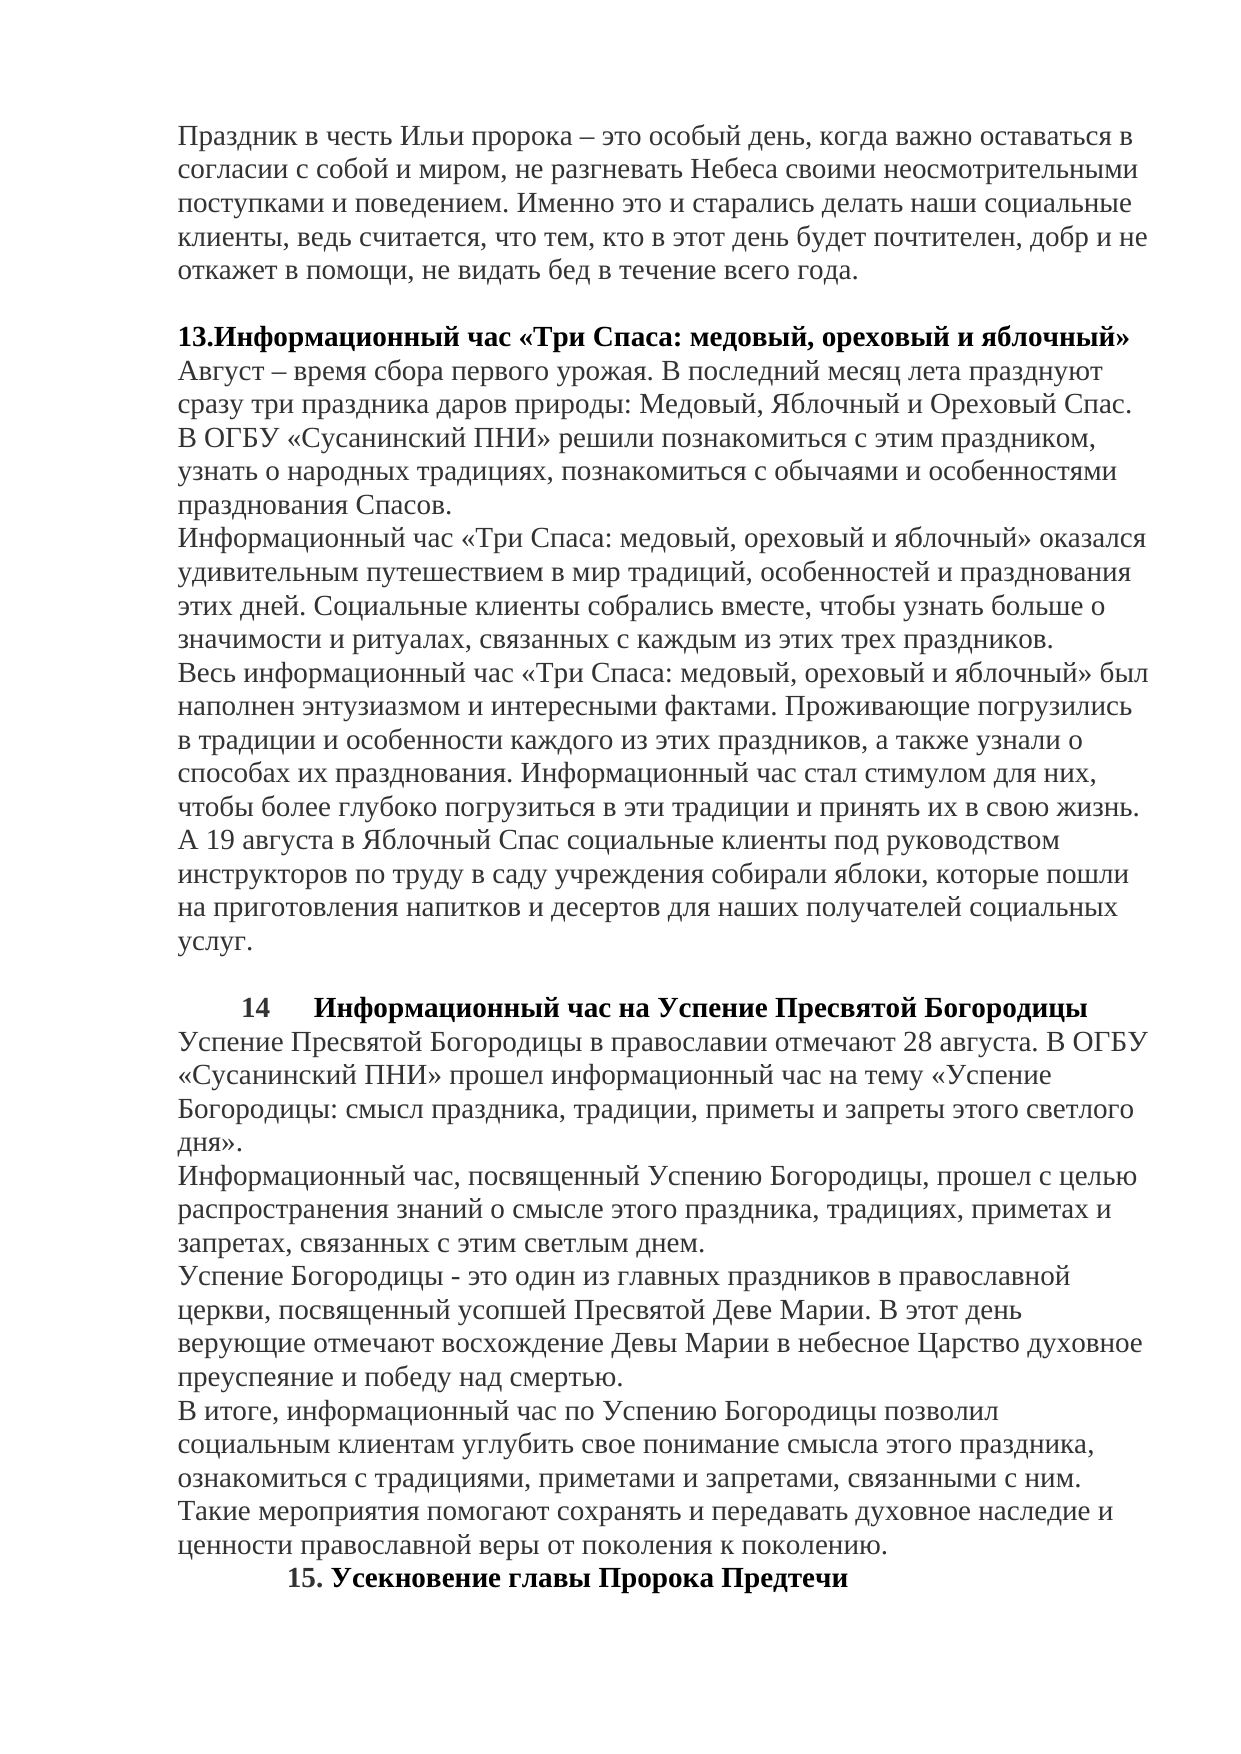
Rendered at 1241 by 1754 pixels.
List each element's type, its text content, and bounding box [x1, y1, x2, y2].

text Успение Богородицы - это один из главных праздников в православной церкви, посвященный усопшей Пресвятой Деве Марии. В этот день верующие отмечают восхождение Девы Марии в небесное Царство духовное преуспеяние и победу над смертью. [177, 1258, 1152, 1393]
text Информационный час «Три Спаса: медовый, ореховый и яблочный» оказался удивительным путешествием в мир традиций, особенностей и празднования этих дней. Социальные клиенты собрались вместе, чтобы узнать больше о значимости и ритуалах, связанных с каждым из этих трех праздников. [177, 521, 1152, 655]
text 14 Информационный час на Успение Пресвятой Богородицы [177, 990, 1152, 1024]
text Информационный час, посвященный Успению Богородицы, прошел с целью распространения знаний о смысле этого праздника, традициях, приметах и запретах, связанных с этим светлым днем. [177, 1158, 1152, 1258]
text Успение Пресвятой Богородицы в православии отмечают 28 августа. В ОГБУ «Сусанинский ПНИ» прошел информационный час на тему «Успение Богородицы: смысл праздника, традиции, приметы и запреты этого светлого дня». [177, 1024, 1152, 1158]
text В итоге, информационный час по Успению Богородицы позволил социальным клиентам углубить свое понимание смысла этого праздника, ознакомиться с традициями, приметами и запретами, связанными с ним. Такие мероприятия помогают сохранять и передавать духовное наследие и ценности православной веры от поколения к поколению. [177, 1393, 1152, 1560]
text А 19 августа в Яблочный Спас социальные клиенты под руководством инструкторов по труду в саду учреждения собирали яблоки, которые пошли на приготовления напитков и десертов для наших получателей социальных услуг. [177, 822, 1152, 957]
text Праздник в честь Ильи пророка – это особый день, когда важно оставаться в согласии с собой и миром, не разгневать Небеса своими неосмотрительными поступками и поведением. Именно это и старались делать наши социальные клиенты, ведь считается, что тем, кто в этот день будет почтителен, добр и не откажет в помощи, не видать бед в течение всего года. [177, 118, 1152, 286]
text 13.Информационный час «Три Спаса: медовый, ореховый и яблочный» [177, 319, 1152, 353]
text 15. Усекновение главы Пророка Предтечи [177, 1560, 1152, 1594]
text Весь информационный час «Три Спаса: медовый, ореховый и яблочный» был наполнен энтузиазмом и интересными фактами. Проживающие погрузились в традиции и особенности каждого из этих праздников, а также узнали о способах их празднования. Информационный час стал стимулом для них, чтобы более глубоко погрузиться в эти традиции и принять их в свою жизнь. [177, 655, 1152, 822]
text Август – время сбора первого урожая. В последний месяц лета празднуют сразу три праздника даров природы: Медовый, Яблочный и Ореховый Спас. В ОГБУ «Сусанинский ПНИ» решили познакомиться с этим праздником, узнать о народных традициях, познакомиться с обычаями и особенностями празднования Спасов. [177, 353, 1152, 521]
